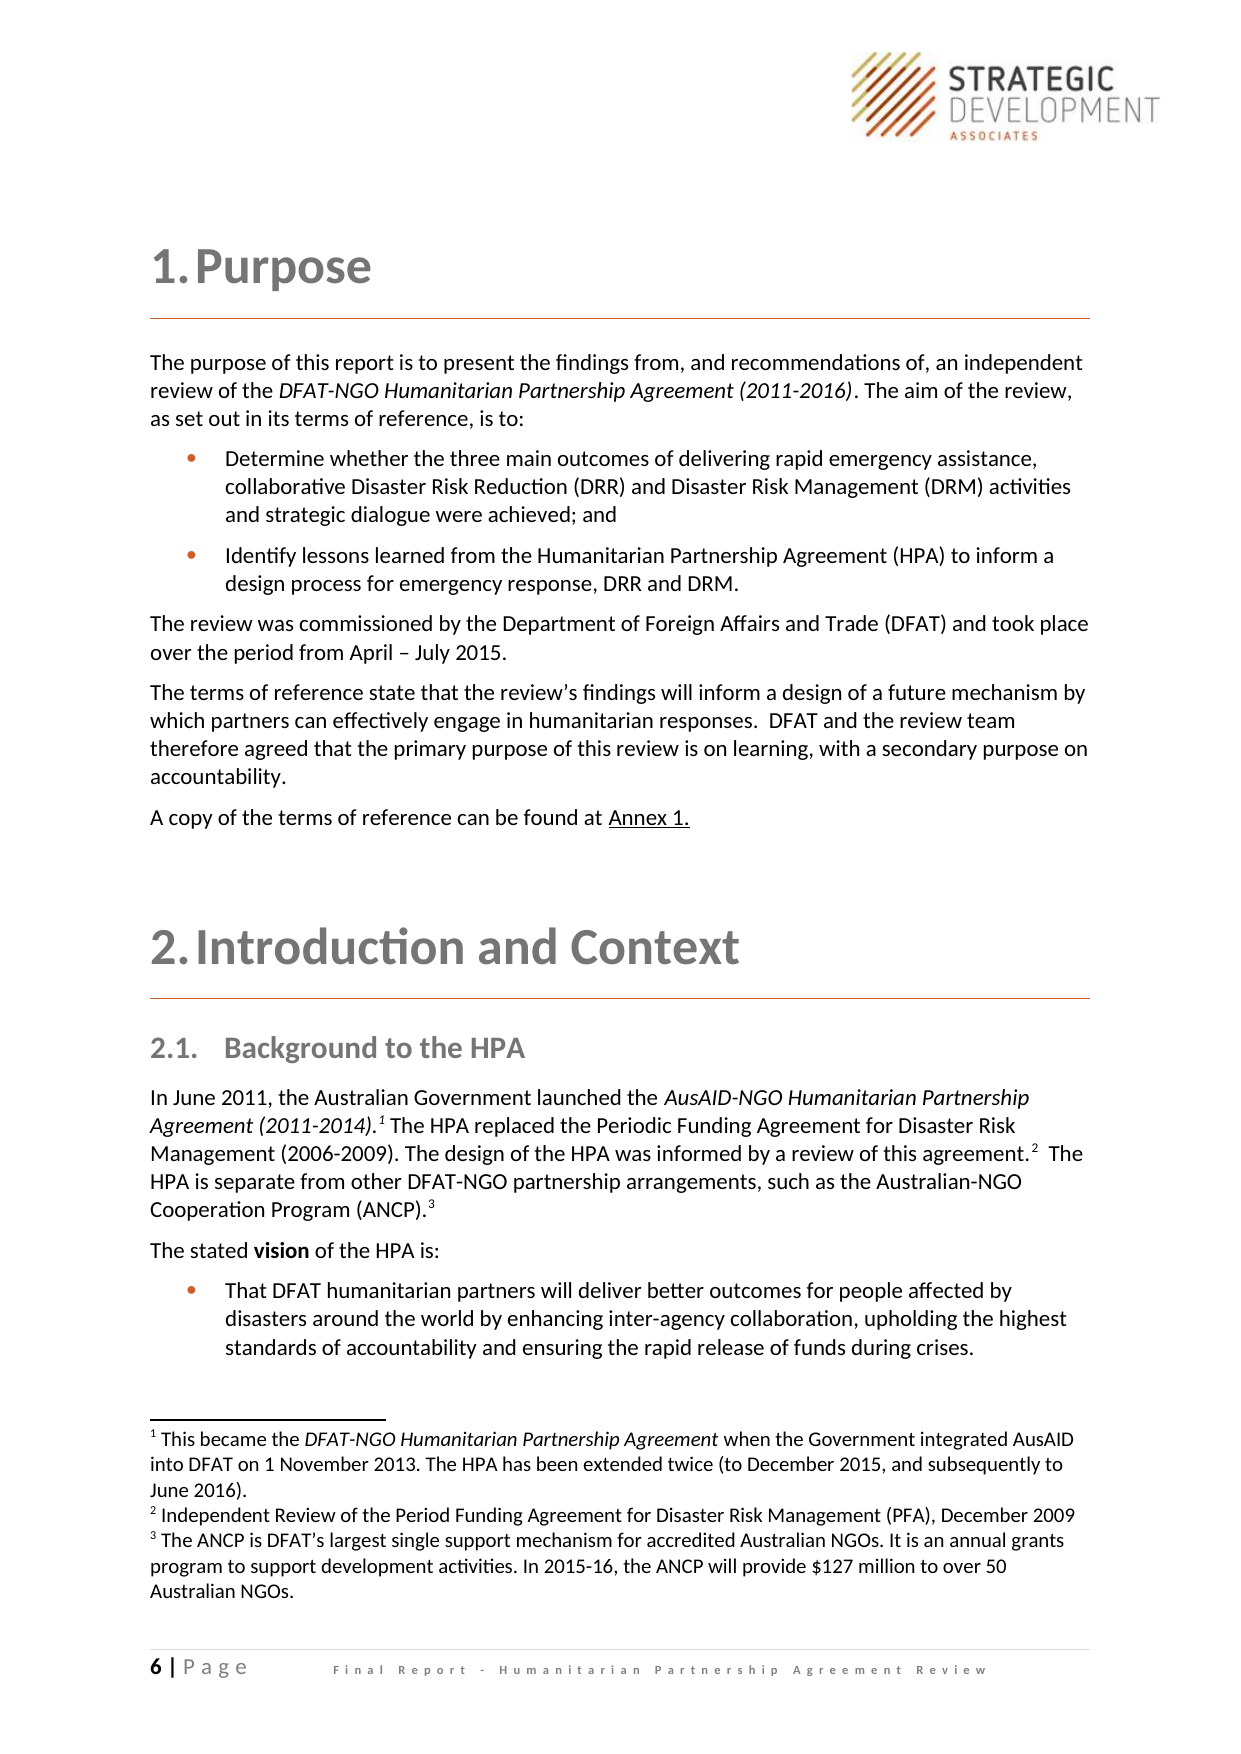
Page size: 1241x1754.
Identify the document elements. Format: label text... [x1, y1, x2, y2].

text The stated vision of the HPA is: [150, 1236, 1090, 1264]
text The purpose of this report is to present the findings from, and recommendations of, an independent review of the DFAT-NGO Humanitarian Partnership Agreement (2011-2016). The aim of the review, as set out in its terms of reference, is to: [150, 348, 1090, 432]
text Identify lessons learned from the Humanitarian Partnership Agreement (HPA) to inform a design process for emergency response, DRR and DRM. [187, 541, 1090, 597]
picture [851, 52, 1161, 143]
subtitle Background to the HPA [150, 1029, 1090, 1067]
text The review was commissioned by the Department of Foreign Affairs and Trade (DFAT) and took place over the period from April – July 2015. [150, 609, 1090, 666]
text That DFAT humanitarian partners will deliver better outcomes for people affected by disasters around the world by enhancing inter-agency collaboration, upholding the highest standards of accountability and ensuring the rapid release of funds during crises. [187, 1277, 1090, 1361]
subtitle Introduction and Context [150, 914, 1090, 998]
text In June 2011, the Australian Government launched the AusAID-NGO Humanitarian Partnership Agreement (2011-2014). The HPA replaced the Periodic Funding Agreement for Disaster Risk Management (2006-2009). The design of the HPA was informed by a review of this agreement. The HPA is separate from other DFAT-NGO partnership arrangements, such as the Australian-NGO Cooperation Program (ANCP). [150, 1083, 1090, 1223]
text The terms of reference state that the review’s findings will inform a design of a future mechanism by which partners can effectively engage in humanitarian responses. DFAT and the review team therefore agreed that the primary purpose of this review is on learning, with a secondary purpose on accountability. [150, 678, 1090, 790]
text Determine whether the three main outcomes of delivering rapid emergency assistance, collaborative Disaster Risk Reduction (DRR) and Disaster Risk Management (DRM) activities and strategic dialogue were achieved; and [187, 444, 1090, 528]
text A copy of the terms of reference can be found at Annex 1. [150, 803, 1090, 831]
subtitle Purpose [150, 233, 1090, 318]
